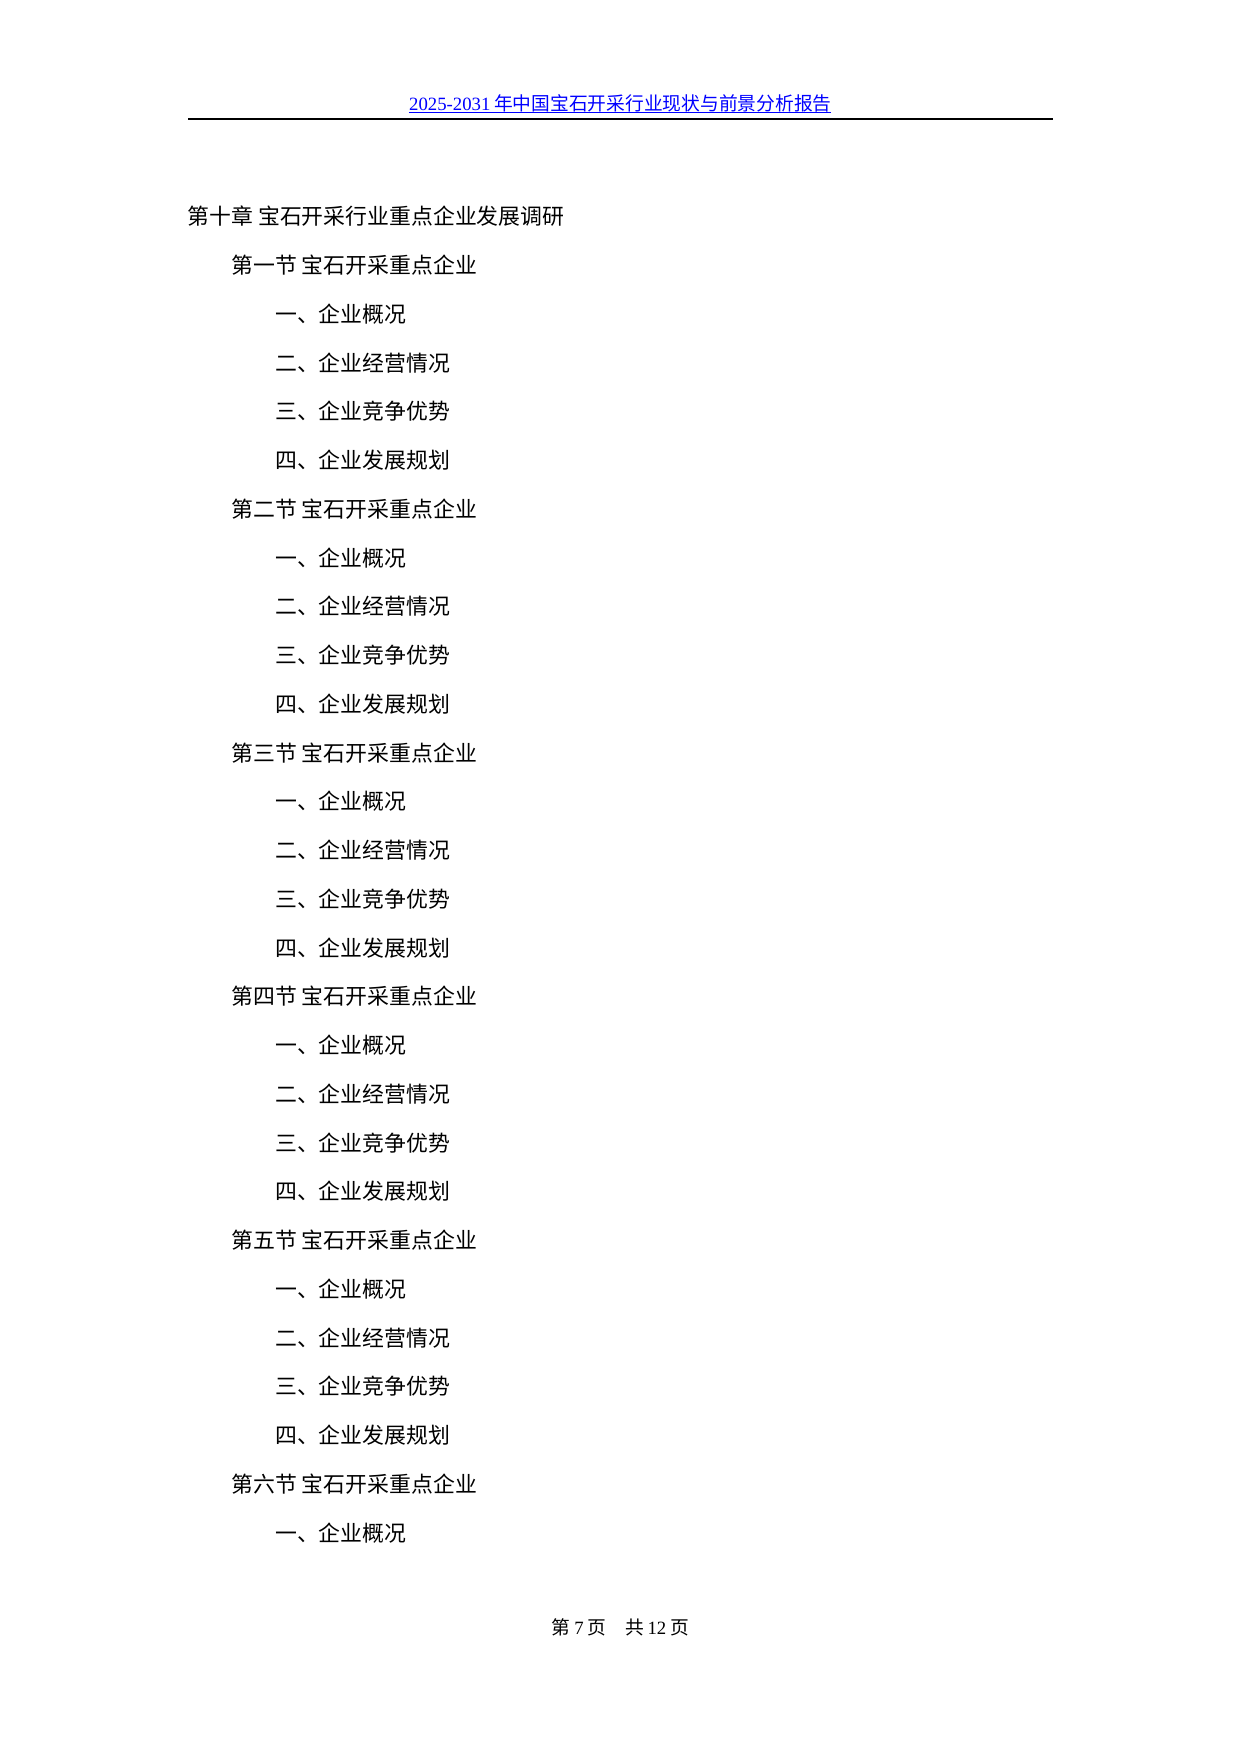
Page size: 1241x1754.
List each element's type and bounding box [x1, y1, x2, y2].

text [187, 150, 1053, 1548]
